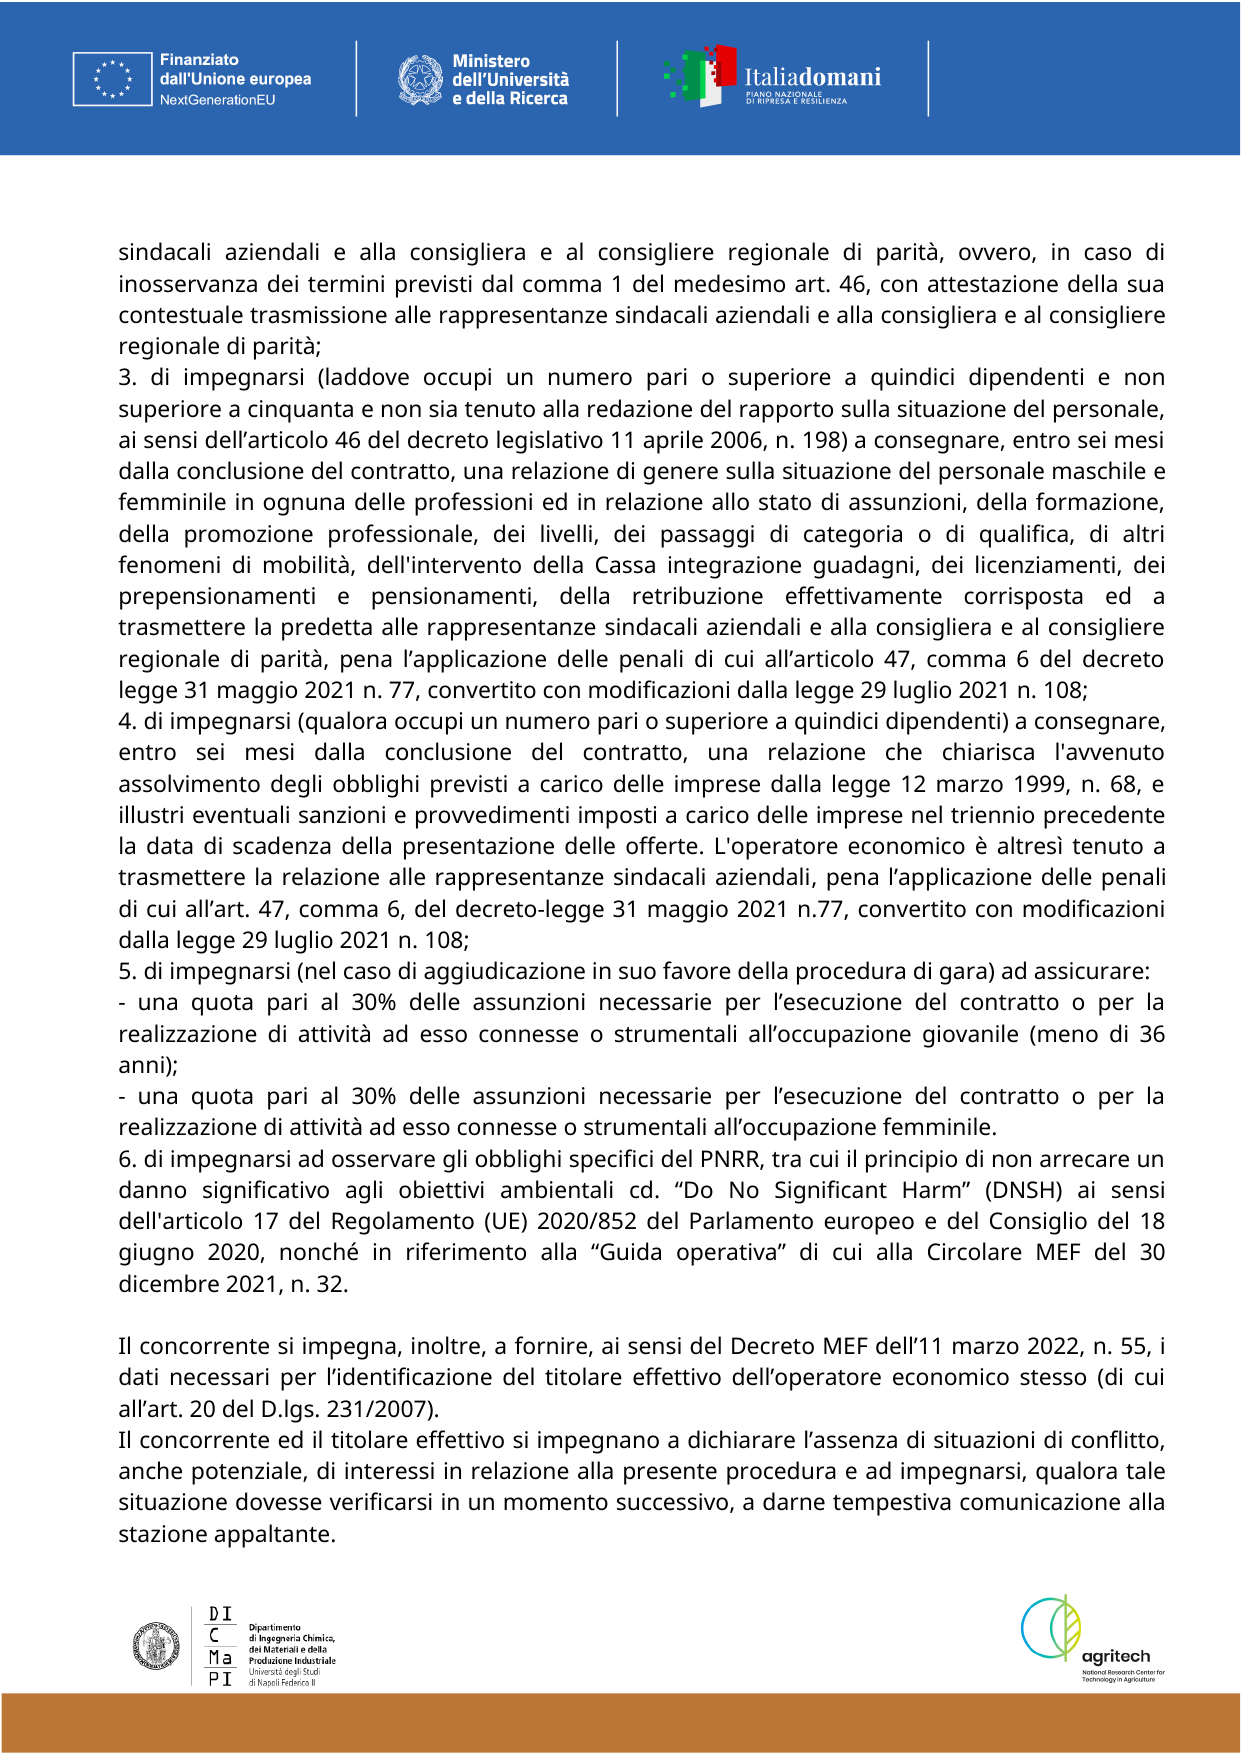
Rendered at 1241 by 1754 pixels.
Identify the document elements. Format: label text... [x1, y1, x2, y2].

picture [0, 2, 1241, 197]
text 6. di impegnarsi ad osservare gli obblighi specifici del PNRR, tra cui il principio di non arrecare un danno significativo agli obiettivi ambientali cd. “Do No Significant Harm” (DNSH) ai sensi dell'articolo 17 del Regolamento (UE) 2020/852 del Parlamento europeo e del Consiglio del 18 giugno 2020, nonché in riferimento alla “Guida operativa” di cui alla Circolare MEF del 30 dicembre 2021, n. 32. [118, 1143, 1167, 1299]
text Il concorrente ed il titolare effettivo si impegnano a dichiarare l’assenza di situazioni di conflitto, anche potenziale, di interessi in relazione alla presente procedura e ad impegnarsi, qualora tale situazione dovesse verificarsi in un momento successivo, a darne tempestiva comunicazione alla stazione appaltante. [118, 1424, 1167, 1549]
text - una quota pari al 30% delle assunzioni necessarie per l’esecuzione del contratto o per la realizzazione di attività ad esso connesse o strumentali all’occupazione femminile. [118, 1080, 1167, 1143]
text 4. di impegnarsi (qualora occupi un numero pari o superiore a quindici dipendenti) a consegnare, entro sei mesi dalla conclusione del contratto, una relazione che chiarisca l'avvenuto assolvimento degli obblighi previsti a carico delle imprese dalla legge 12 marzo 1999, n. 68, e illustri eventuali sanzioni e provvedimenti imposti a carico delle imprese nel triennio precedente la data di scadenza della presentazione delle offerte. L'operatore economico è altresì tenuto a trasmettere la relazione alle rappresentanze sindacali aziendali, pena l’applicazione delle penali di cui all’art. 47, comma 6, del decreto-legge 31 maggio 2021 n.77, convertito con modificazioni dalla legge 29 luglio 2021 n. 108; [118, 705, 1167, 955]
picture [1018, 1592, 1167, 1684]
text Il concorrente si impegna, inoltre, a fornire, ai sensi del Decreto MEF dell’11 marzo 2022, n. 55, i dati necessari per l’identificazione del titolare effettivo dell’operatore economico stesso (di cui all’art. 20 del D.lgs. 231/2007). [118, 1330, 1167, 1424]
text 3. di impegnarsi (laddove occupi un numero pari o superiore a quindici dipendenti e non superiore a cinquanta e non sia tenuto alla redazione del rapporto sulla situazione del personale, ai sensi dell’articolo 46 del decreto legislativo 11 aprile 2006, n. 198) a consegnare, entro sei mesi dalla conclusione del contratto, una relazione di genere sulla situazione del personale maschile e femminile in ognuna delle professioni ed in relazione allo stato di assunzioni, della formazione, della promozione professionale, dei livelli, dei passaggi di categoria o di qualifica, di altri fenomeni di mobilità, dell'intervento della Cassa integrazione guadagni, dei licenziamenti, dei prepensionamenti e pensionamenti, della retribuzione effettivamente corrisposta ed a trasmettere la predetta alle rappresentanze sindacali aziendali e alla consigliera e al consigliere regionale di parità, pena l’applicazione delle penali di cui all’articolo 47, comma 6 del decreto legge 31 maggio 2021 n. 77, convertito con modificazioni dalla legge 29 luglio 2021 n. 108; [118, 361, 1167, 705]
text - una quota pari al 30% delle assunzioni necessarie per l’esecuzione del contratto o per la realizzazione di attività ad esso connesse o strumentali all’occupazione giovanile (meno di 36 anni); [118, 986, 1167, 1080]
text 5. di impegnarsi (nel caso di aggiudicazione in suo favore della procedura di gara) ad assicurare: [118, 955, 1167, 986]
